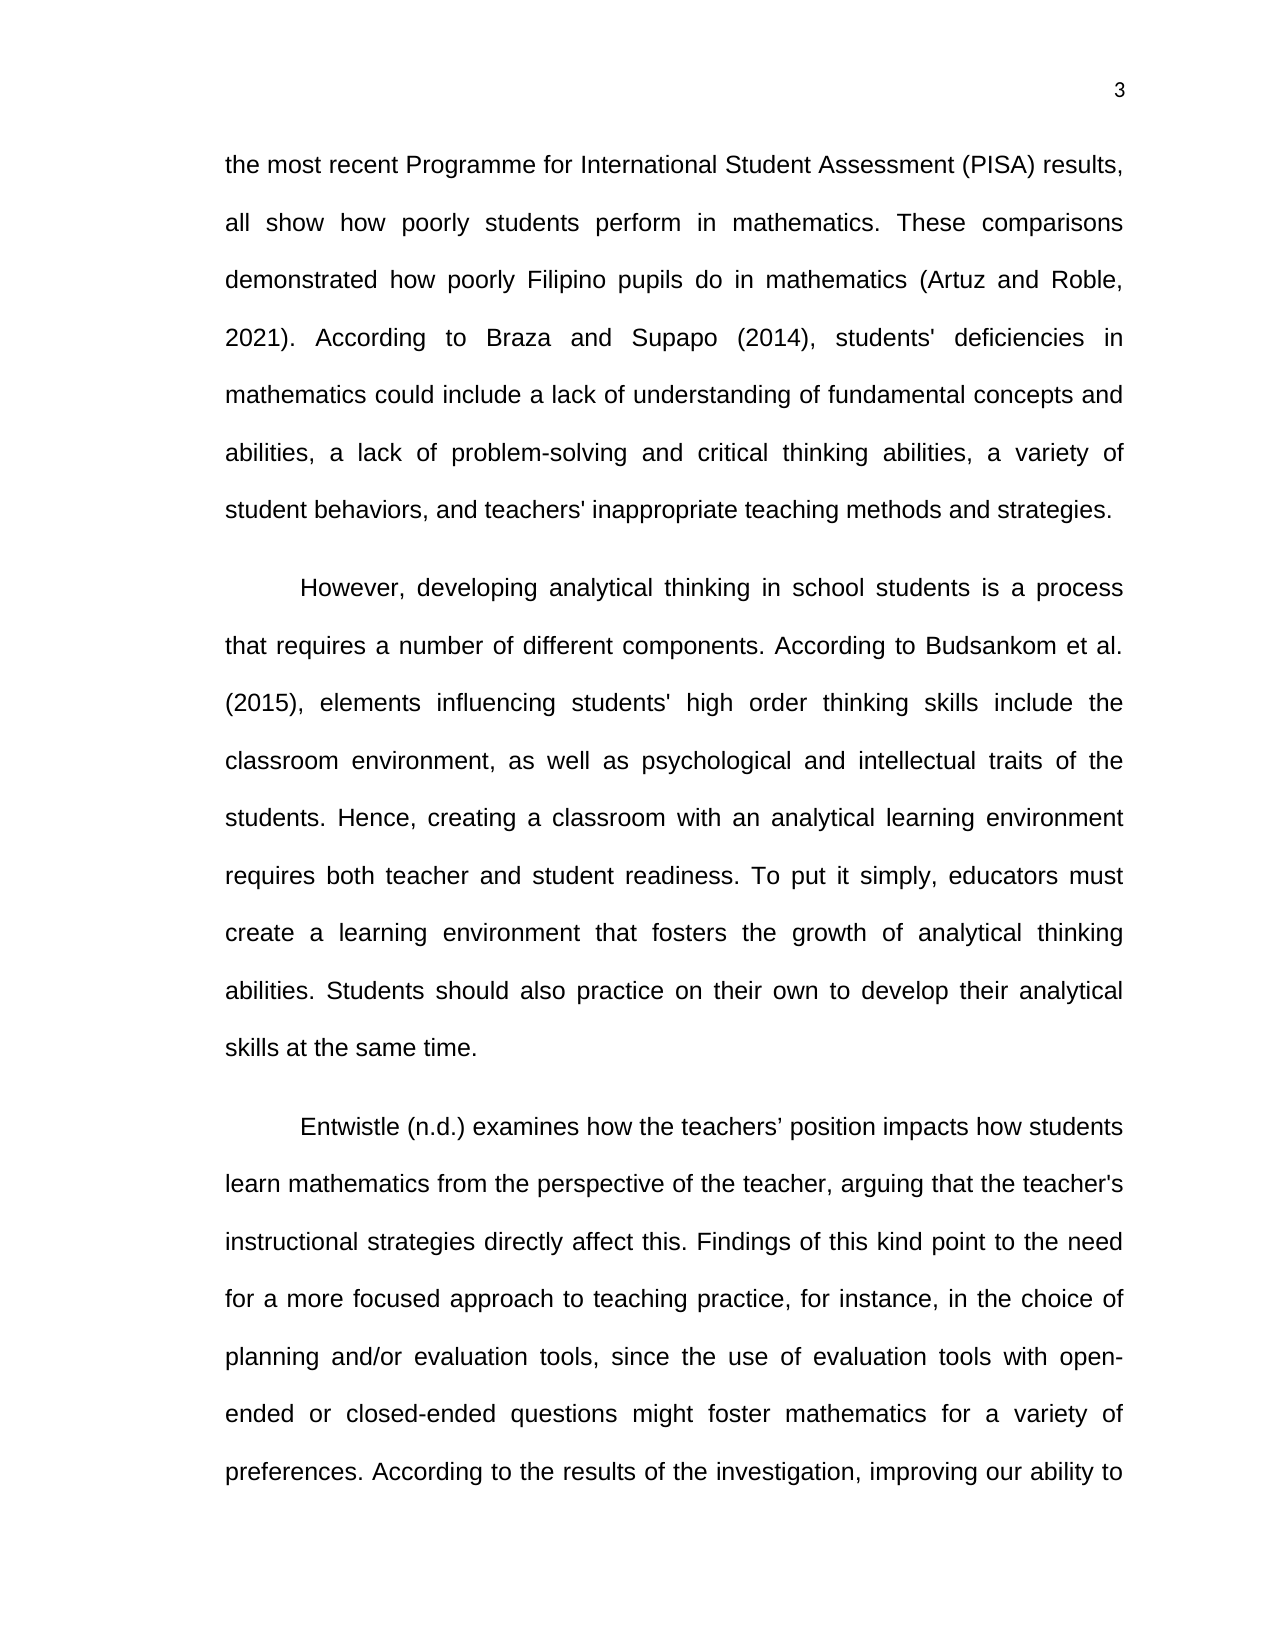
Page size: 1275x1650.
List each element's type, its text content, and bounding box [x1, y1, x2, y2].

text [225, 1112, 1125, 1485]
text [225, 150, 1125, 524]
text However, developing analytical thinking in school students is a process that requires a number of different components. According to Budsankom et al. (2015), elements influencing students' high order thinking skills include the classroom environment, as well as psychological and intellectual traits of the students. Hence, creating a classroom with an analytical learning environment requires both teacher and student readiness. To put it simply, educators must create a learning environment that fosters the growth of analytical thinking abilities. Students should also practice on their own to develop their analytical skills at the same time. [225, 573, 1125, 1062]
